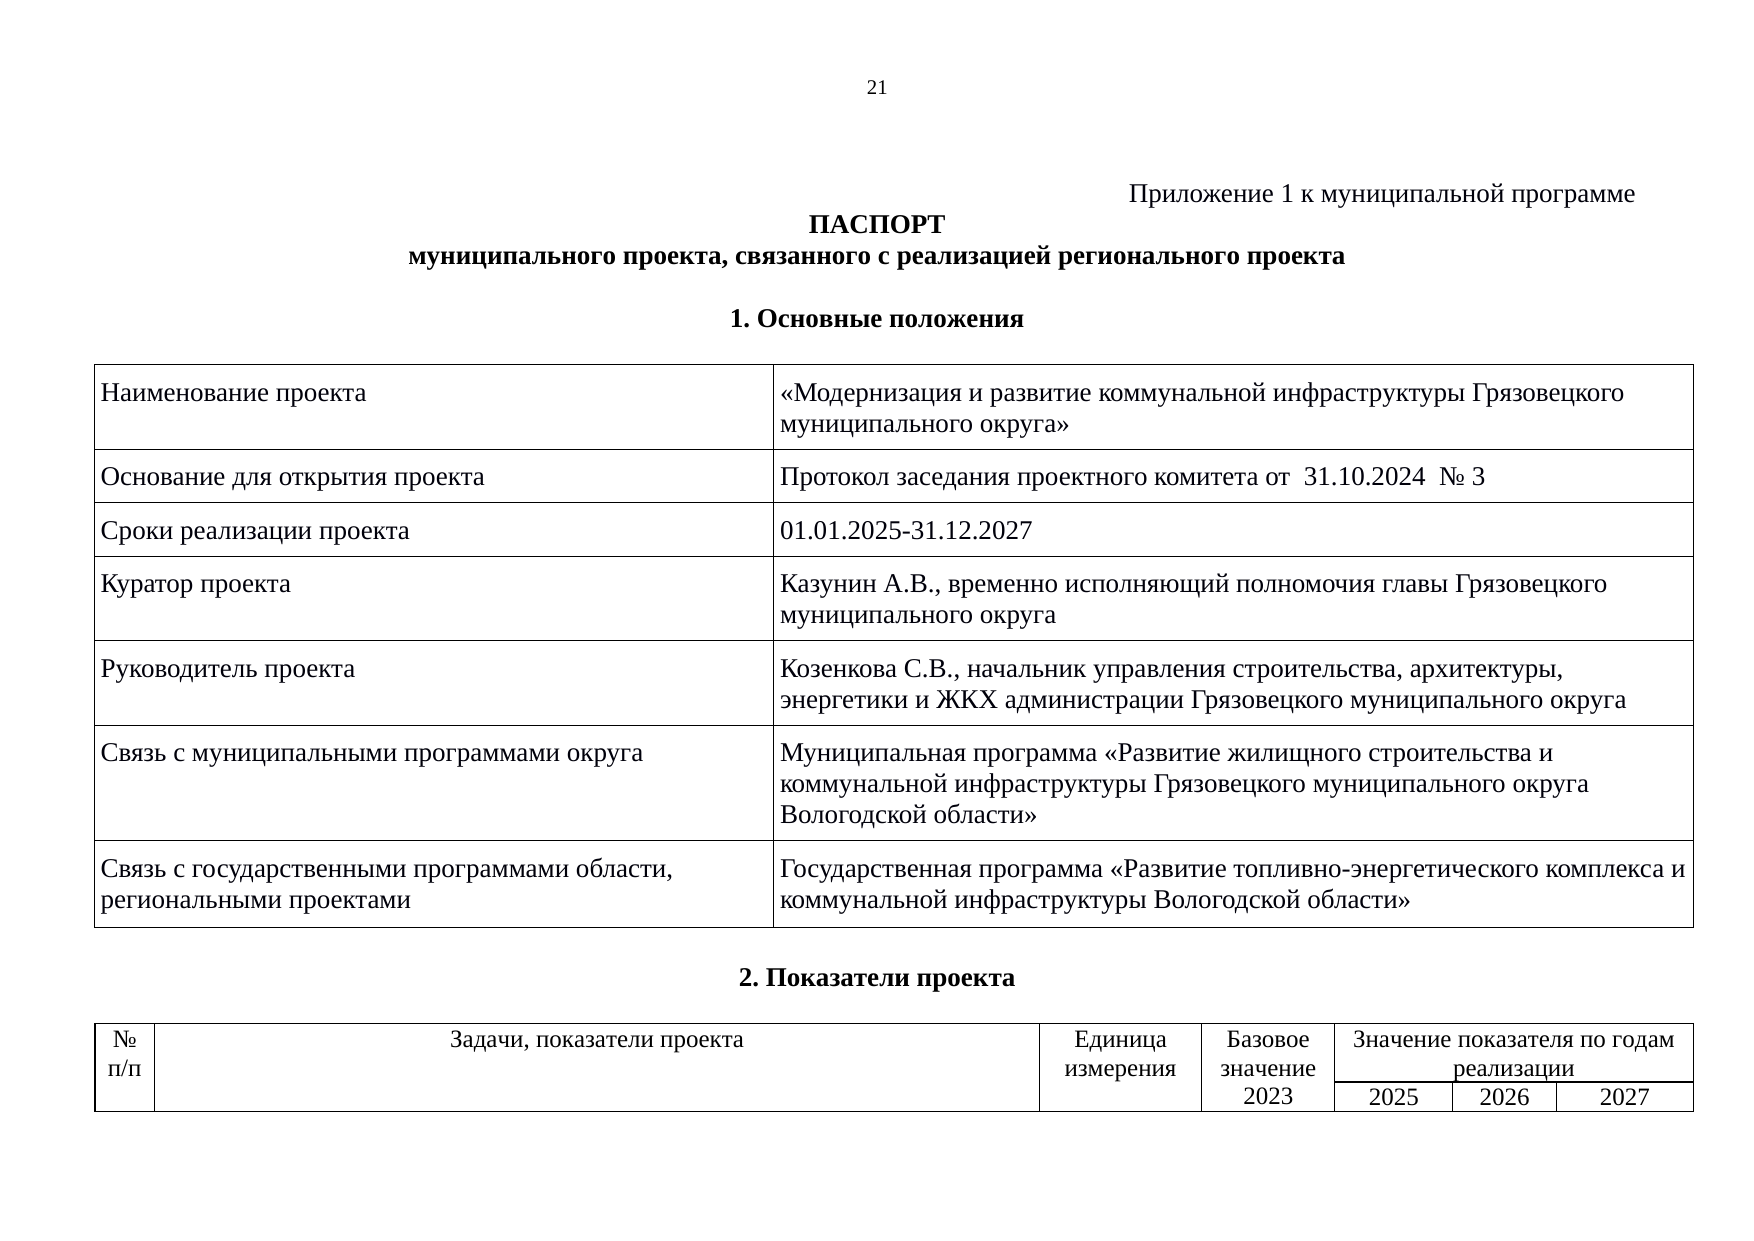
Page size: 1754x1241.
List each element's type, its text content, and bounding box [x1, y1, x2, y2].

text 1. Основные положения [118, 302, 1636, 333]
table_cell Основание для открытия проекта [95, 450, 773, 502]
table_header Задачи, показатели проекта [155, 1024, 1039, 1111]
table_header «Модернизация и развитие коммунальной инфраструктуры Грязовецкого муниципального округа» [774, 365, 1693, 449]
table_cell Казунин А.В., временно исполняющий полномочия главы Грязовецкого муниципального округа [774, 557, 1693, 640]
table_header № п/п [96, 1024, 154, 1111]
table_cell 01.01.2025-31.12.2027 [774, 503, 1693, 556]
text ПАСПОРТ [118, 208, 1636, 239]
text муниципального проекта, связанного с реализацией регионального проекта [118, 239, 1636, 271]
table_cell Государственная программа «Развитие топливно-энергетического комплекса и коммунальной инфраструктуры Вологодской области» [774, 841, 1693, 927]
table_cell Связь с государственными программами области, региональными проектами [95, 841, 773, 927]
table_cell Козенкова С.В., начальник управления строительства, архитектуры, энергетики и ЖКХ администрации Грязовецкого муниципального округа [774, 641, 1693, 725]
table_cell Сроки реализации проекта [95, 503, 773, 556]
table_header Единица измерения [1040, 1024, 1201, 1111]
table_cell Муниципальная программа «Развитие жилищного строительства и коммунальной инфраструктуры Грязовецкого муниципального округа Вологодской области» [774, 726, 1693, 840]
list Приложение 1 к муниципальной программе [193, 177, 1636, 208]
table_cell 2026 [1453, 1083, 1556, 1111]
table_header Значение показателя по годам реализации [1335, 1024, 1693, 1081]
table_cell Руководитель проекта [95, 641, 773, 725]
table_cell Куратор проекта [95, 557, 773, 640]
table_cell Связь с муниципальными программами округа [95, 726, 773, 840]
table_cell 2027 [1557, 1083, 1693, 1111]
text 2. Показатели проекта [118, 961, 1636, 992]
table_header Наименование проекта [95, 365, 773, 449]
table_cell 2025 [1335, 1083, 1452, 1111]
table_cell Протокол заседания проектного комитета от 31.10.2024 № 3 [774, 450, 1693, 502]
table_header Базовое значение 2023 [1202, 1024, 1334, 1111]
